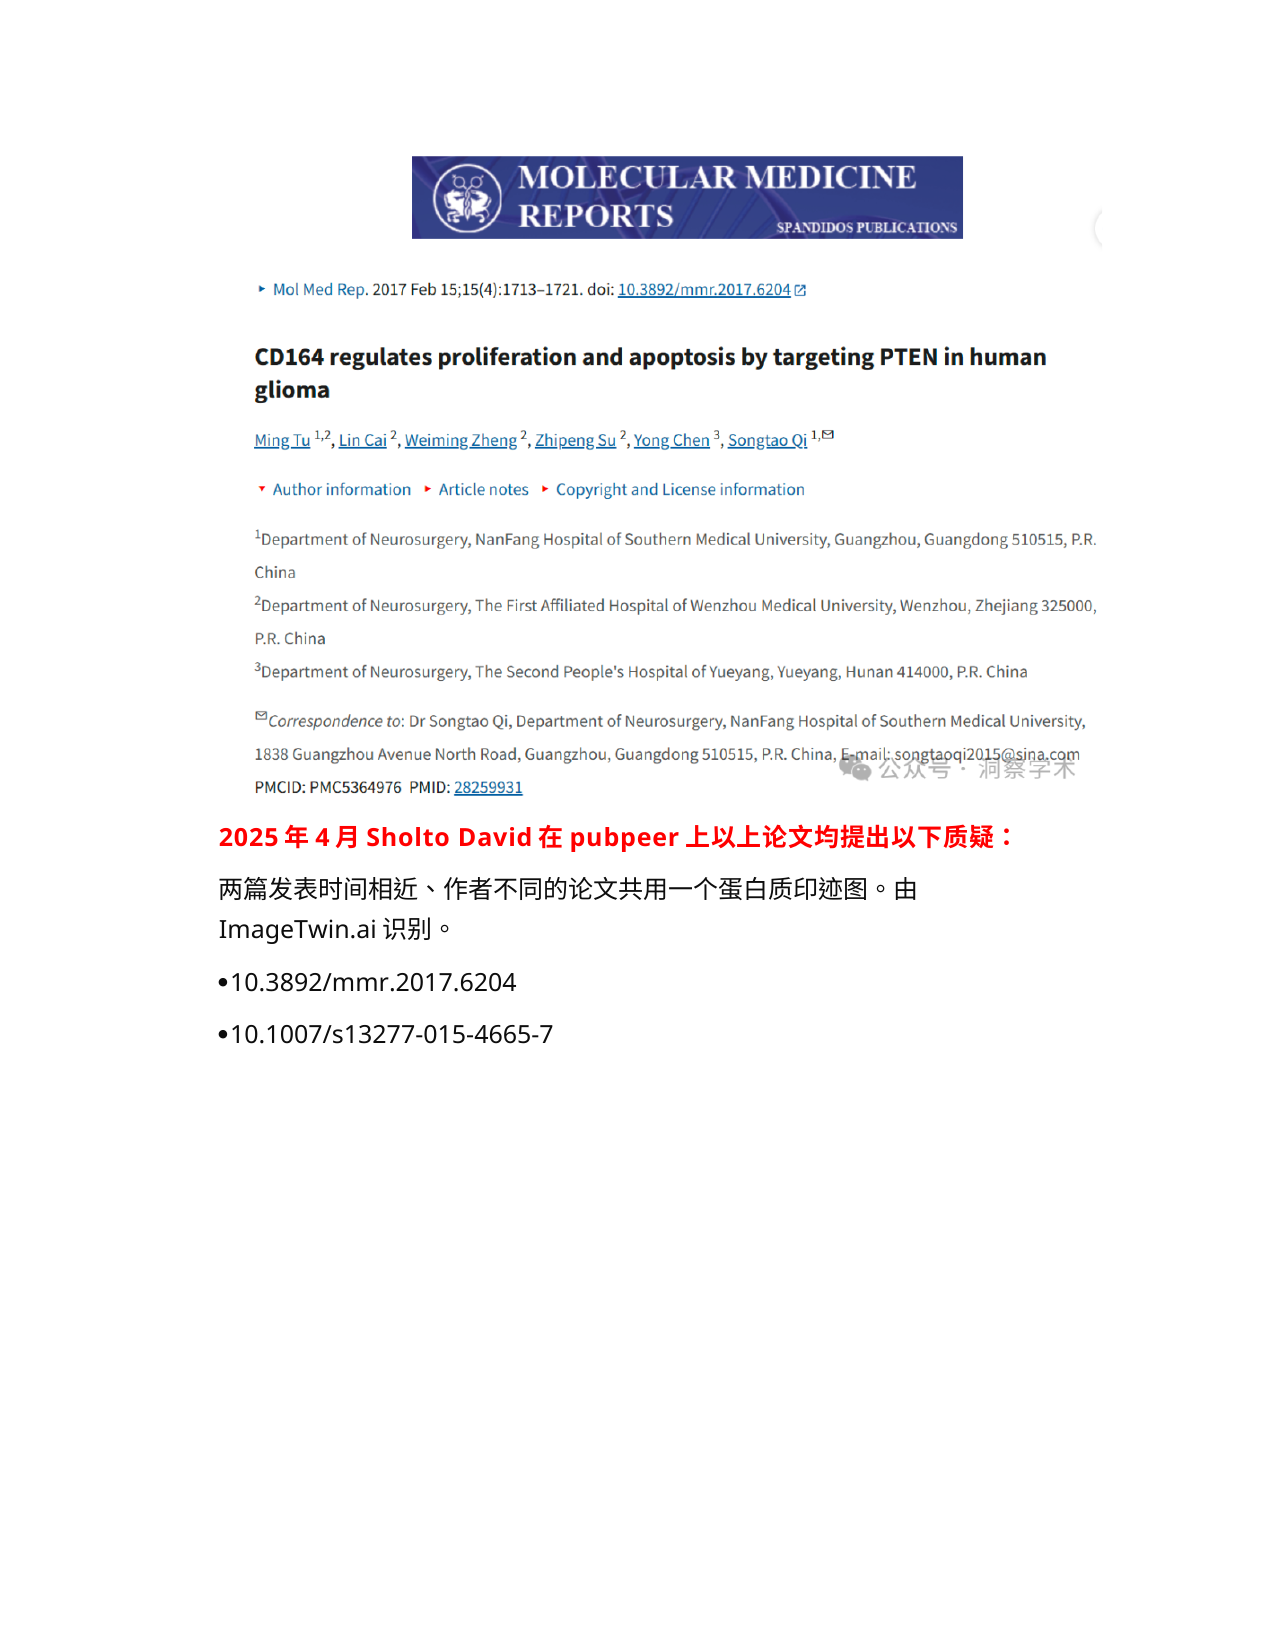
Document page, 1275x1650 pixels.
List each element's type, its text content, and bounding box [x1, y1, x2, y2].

text 两篇发表时间相近、作者不同的论文共用一个蛋白质印迹图。由ImageTwin.ai识别。 [219, 866, 1056, 946]
text ·10.1007/s13277-015-4665-7 [219, 1011, 1056, 1051]
text 2025年4月Sholto David在pubpeer上以上论文均提出以下质疑： [219, 814, 1056, 854]
picture [237, 150, 1103, 802]
text ·10.3892/mmr.2017.6204 [219, 959, 1056, 999]
